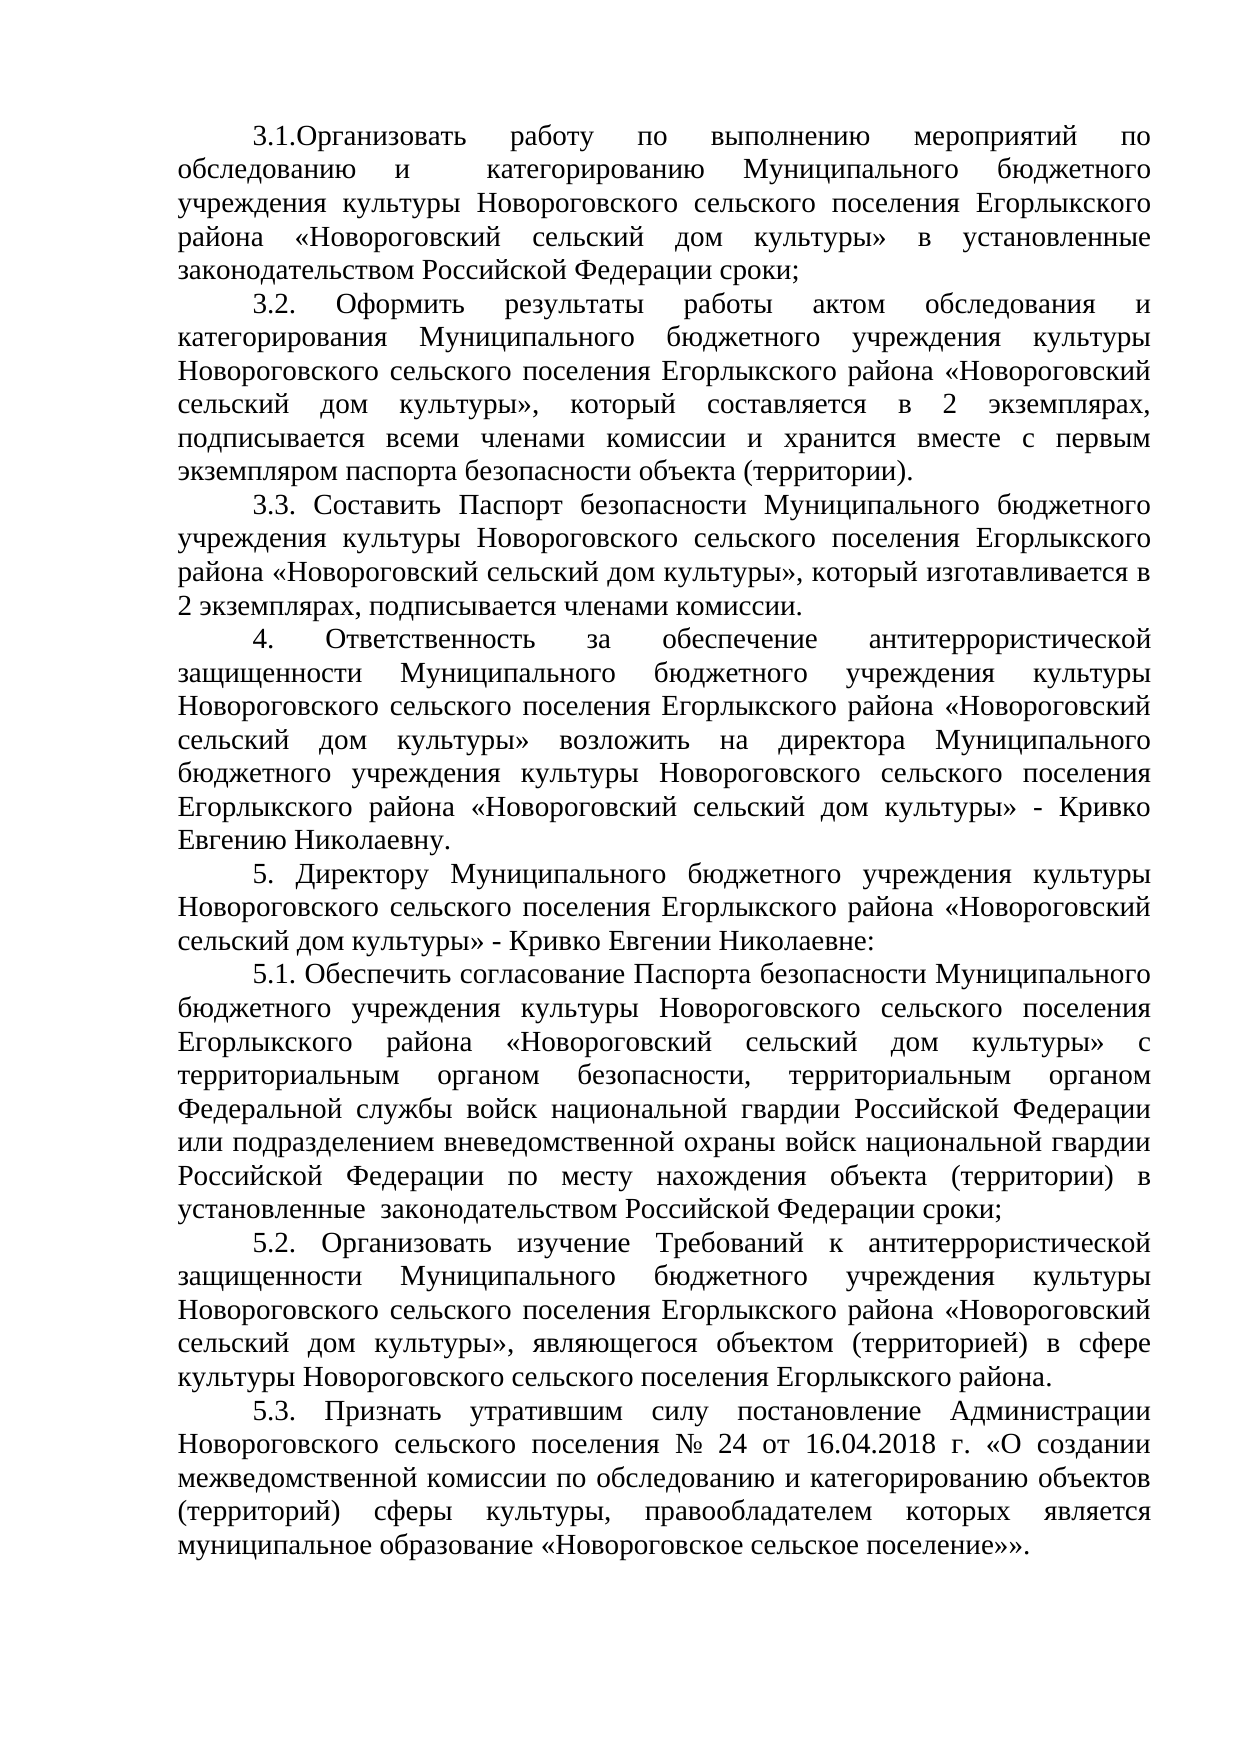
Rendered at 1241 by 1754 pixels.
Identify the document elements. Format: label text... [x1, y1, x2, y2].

text 3.1.Организовать работу по выполнению мероприятий по обследованию и категорированию Муниципального бюджетного учреждения культуры Новороговского сельского поселения Егорлыкского района «Новороговский сельский дом культуры» в установленные законодательством Российской Федерации сроки; [177, 118, 1152, 286]
text 5.2. Организовать изучение Требований к антитеррористической защищенности Муниципального бюджетного учреждения культуры Новороговского сельского поселения Егорлыкского района «Новороговский сельский дом культуры», являющегося объектом (территорией) в сфере культуры Новороговского сельского поселения Егорлыкского района. [177, 1225, 1152, 1393]
text 5. Директору Муниципального бюджетного учреждения культуры Новороговского сельского поселения Егорлыкского района «Новороговский сельский дом культуры» - Кривко Евгении Николаевне: [177, 856, 1152, 957]
text 4. Ответственность за обеспечение антитеррористической защищенности Муниципального бюджетного учреждения культуры Новороговского сельского поселения Егорлыкского района «Новороговский сельский дом культуры» возложить на директора Муниципального бюджетного учреждения культуры Новороговского сельского поселения Егорлыкского района «Новороговский сельский дом культуры» - Кривко Евгению Николаевну. [177, 621, 1152, 856]
text 5.1. Обеспечить согласование Паспорта безопасности Муниципального бюджетного учреждения культуры Новороговского сельского поселения Егорлыкского района «Новороговский сельский дом культуры» с территориальным органом безопасности, территориальным органом Федеральной службы войск национальной гвардии Российской Федерации или подразделением вневедомственной охраны войск национальной гвардии Российской Федерации по месту нахождения объекта (территории) в установленные законодательством Российской Федерации сроки; [177, 957, 1152, 1225]
text 3.3. Составить Паспорт безопасности Муниципального бюджетного учреждения культуры Новороговского сельского поселения Егорлыкского района «Новороговский сельский дом культуры», который изготавливается в 2 экземплярах, подписывается членами комиссии. [177, 487, 1152, 621]
text 5.3. Признать утратившим силу постановление Администрации Новороговского сельского поселения № 24 от 16.04.2018 г. «О создании межведомственной комиссии по обследованию и категорированию объектов (территорий) сферы культуры, правообладателем которых является муниципальное образование «Новороговское сельское поселение»». [177, 1393, 1152, 1560]
text 3.2. Оформить результаты работы актом обследования и категорирования Муниципального бюджетного учреждения культуры Новороговского сельского поселения Егорлыкского района «Новороговский сельский дом культуры», который составляется в 2 экземплярах, подписывается всеми членами комиссии и хранится вместе с первым экземпляром паспорта безопасности объекта (территории). [177, 286, 1152, 487]
